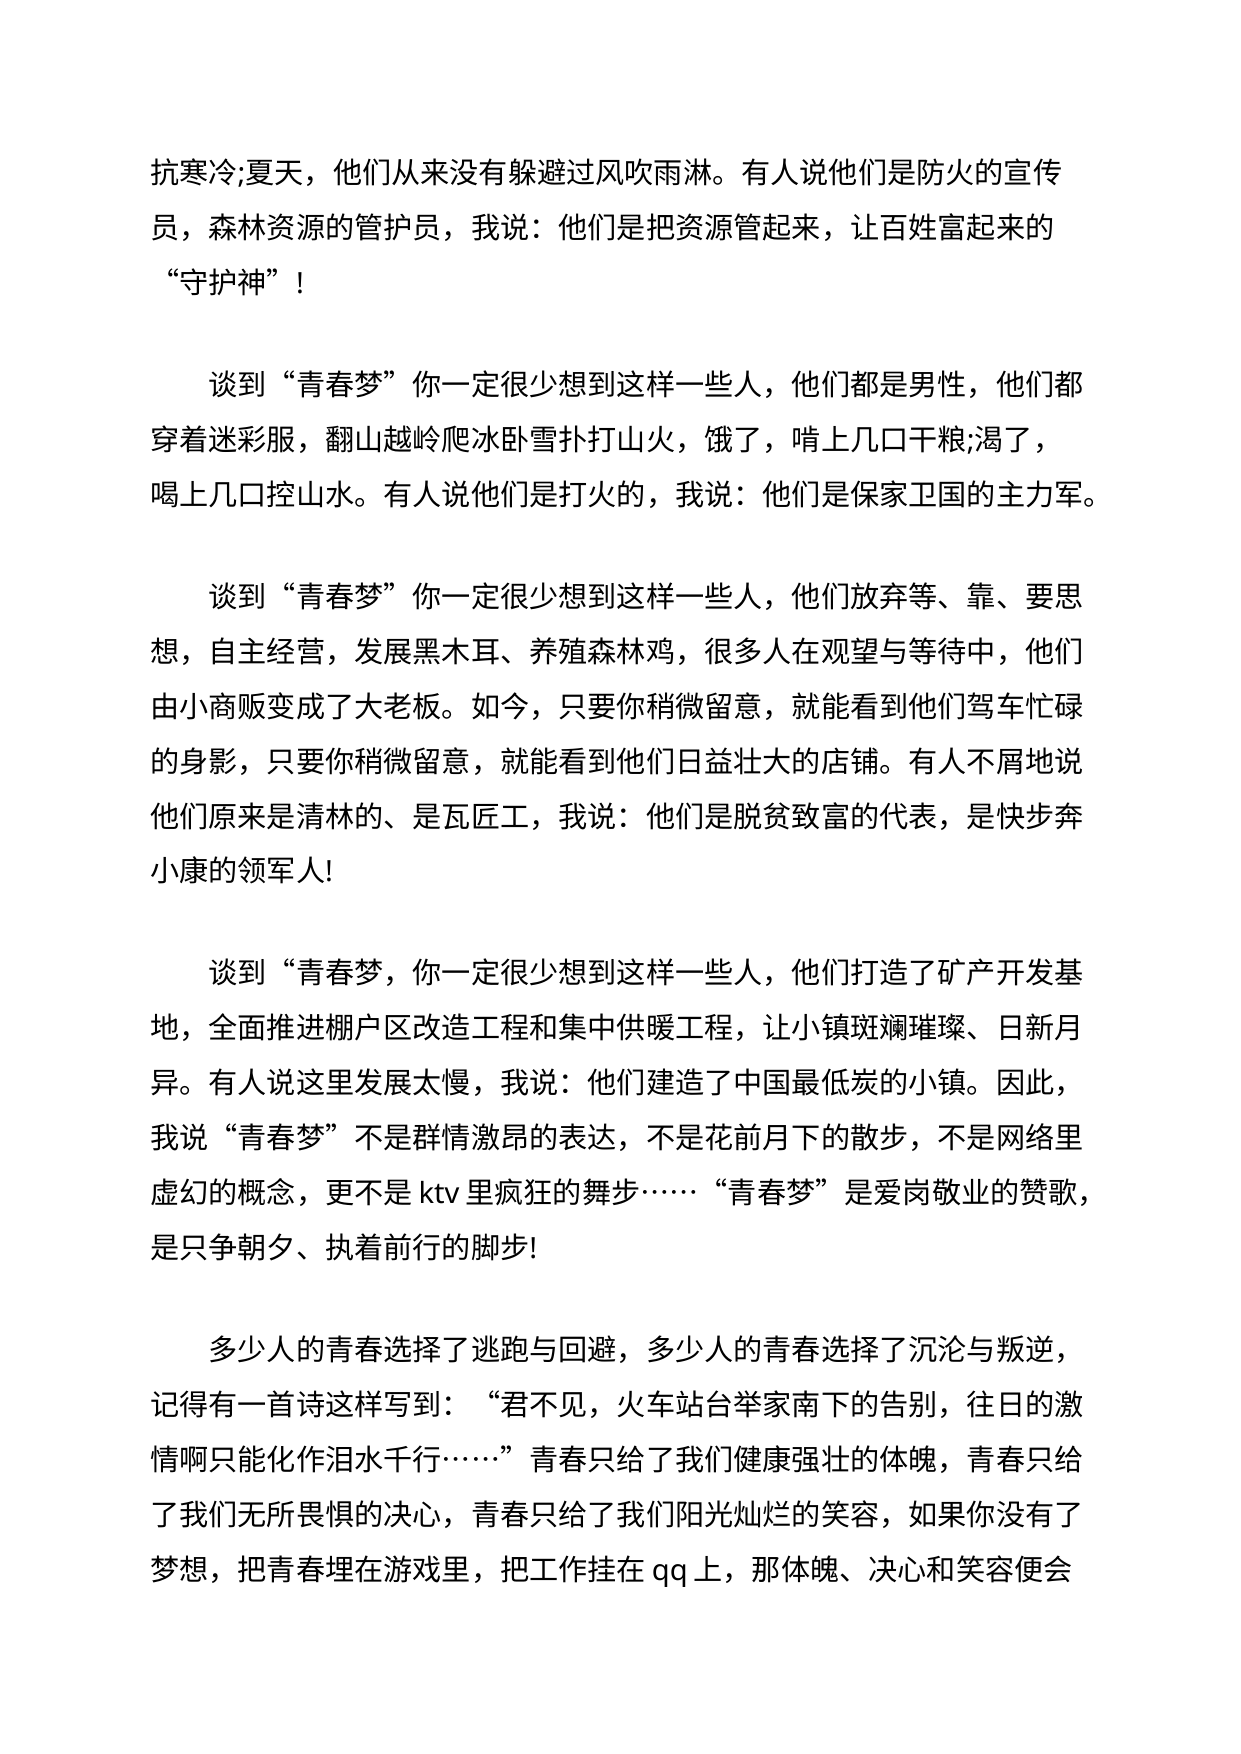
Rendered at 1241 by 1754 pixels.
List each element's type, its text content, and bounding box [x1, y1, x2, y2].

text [150, 1327, 1090, 1588]
text 谈到“青春梦，你一定很少想到这样一些人，他们打造了矿产开发基地，全面推进棚户区改造工程和集中供暖工程，让小镇斑斓璀璨、日新月异。有人说这里发展太慢，我说：他们建造了中国最低炭的小镇。因此，我说“青春梦”不是群情激昂的表达，不是花前月下的散步，不是网络里虚幻的概念，更不是ktv里疯狂的舞步……“青春梦”是爱岗敬业的赞歌，是只争朝夕、执着前行的脚步! [150, 950, 1090, 1267]
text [150, 150, 1090, 302]
text 谈到“青春梦”你一定很少想到这样一些人，他们都是男性，他们都穿着迷彩服，翻山越岭爬冰卧雪扑打山火，饿了，啃上几口干粮;渴了，喝上几口控山水。有人说他们是打火的，我说：他们是保家卫国的主力军。 [150, 362, 1090, 514]
text 谈到“青春梦”你一定很少想到这样一些人，他们放弃等、靠、要思想，自主经营，发展黑木耳、养殖森林鸡，很多人在观望与等待中，他们由小商贩变成了大老板。如今，只要你稍微留意，就能看到他们驾车忙碌的身影，只要你稍微留意，就能看到他们日益壮大的店铺。有人不屑地说他们原来是清林的、是瓦匠工，我说：他们是脱贫致富的代表，是快步奔小康的领军人! [150, 573, 1090, 890]
